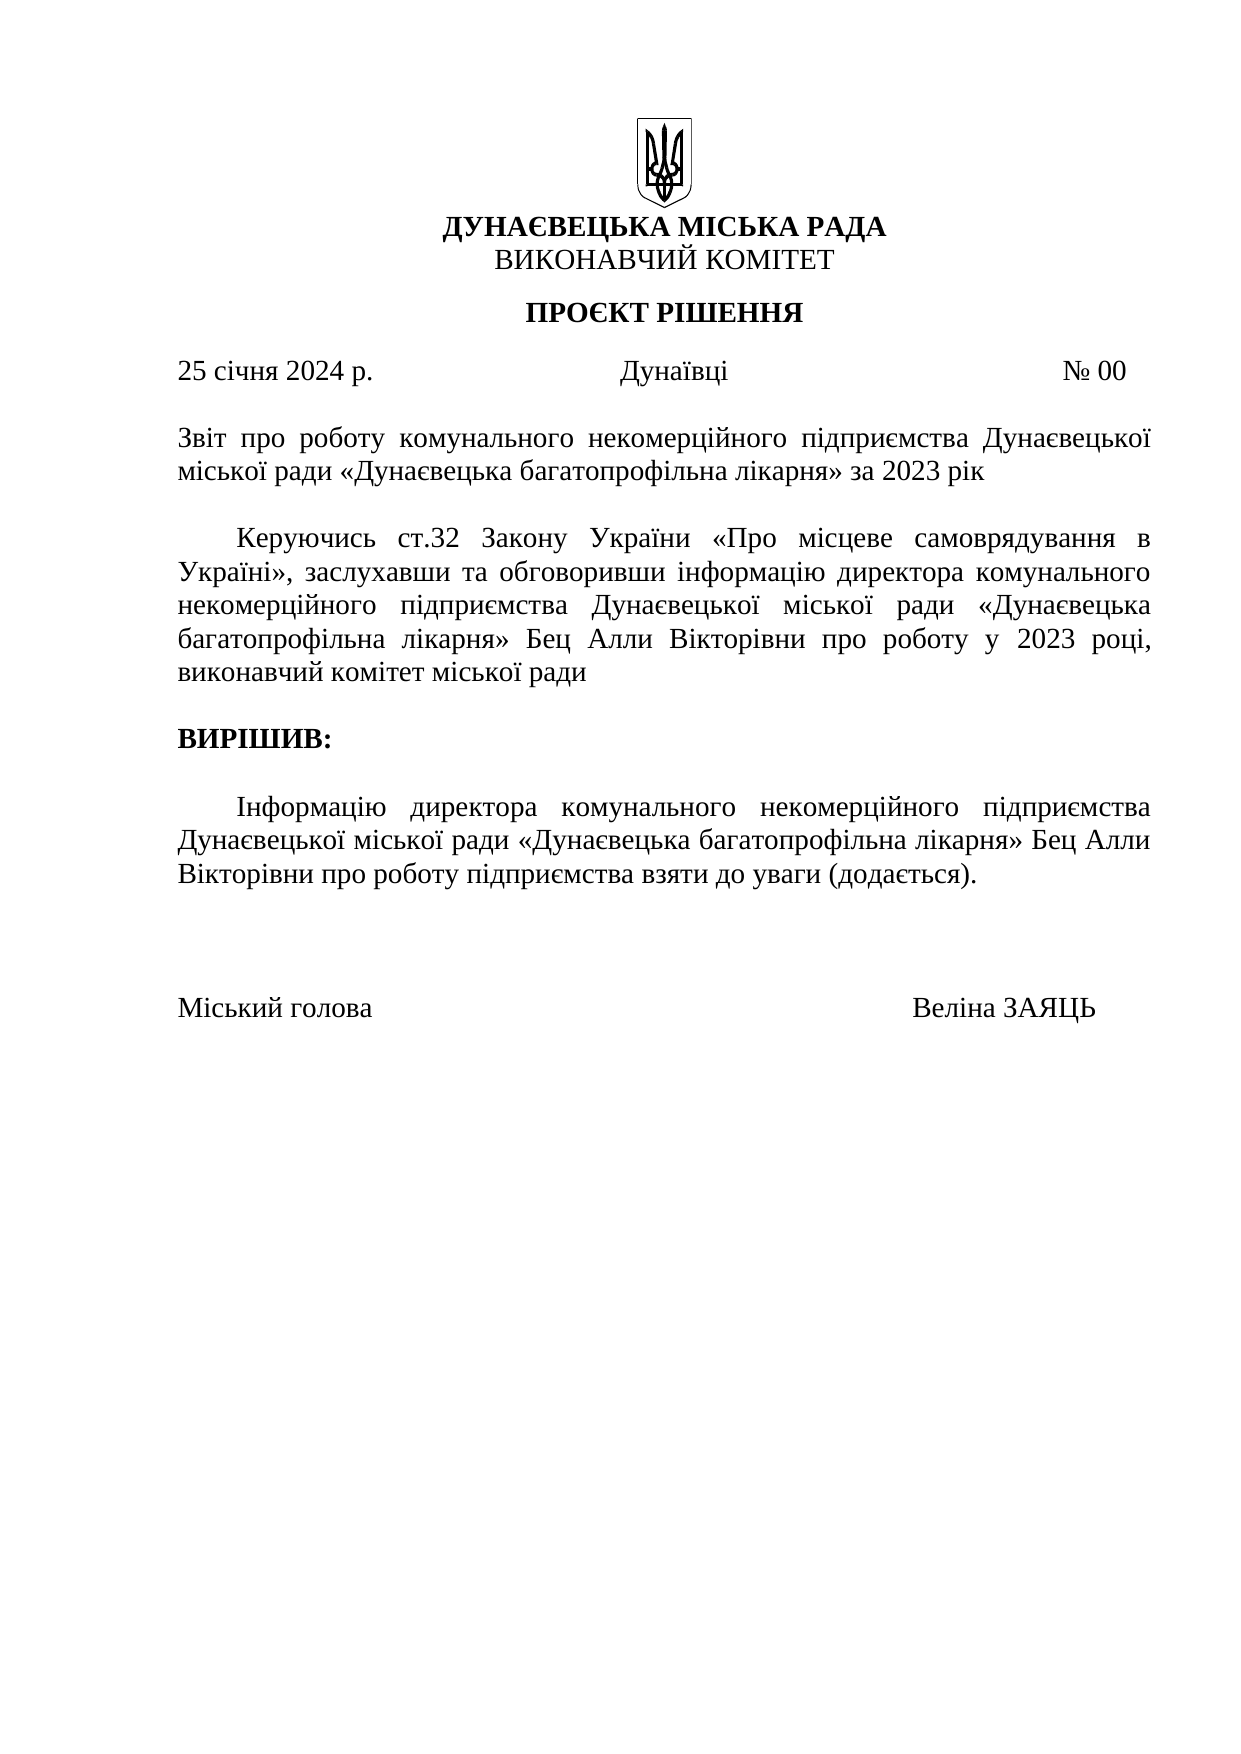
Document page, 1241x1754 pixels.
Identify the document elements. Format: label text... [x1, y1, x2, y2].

text Інформацію директора комунального некомерційного підприємства Дунаєвецької міської ради «Дунаєвецька багатопрофільна лікарня» Бец Алли Вікторівни про роботу підприємства взяти до уваги (додається). [177, 789, 1152, 889]
text ВИКОНАВЧИЙ КОМІТЕТ [177, 242, 1152, 276]
text ВИРІШИВ: [177, 722, 1152, 755]
text Міський голова Веліна ЗАЯЦЬ [177, 990, 1152, 1023]
text ПРОЄКТ РІШЕННЯ [177, 295, 1152, 328]
text Керуючись ст.32 Закону України «Про місцеве самоврядування в Україні», заслухавши та обговоривши інформацію директора комунального некомерційного підприємства Дунаєвецької міської ради «Дунаєвецька багатопрофільна лікарня» Бец Алли Вікторівни про роботу у 2023 році, виконавчий комітет міської ради [177, 520, 1152, 688]
text Звіт про роботу комунального некомерційного підприємства Дунаєвецької міської ради «Дунаєвецька багатопрофільна лікарня» за 2023 рік [177, 420, 1152, 487]
text 25 січня 2024 р. Дунаївці № 00 [177, 353, 1152, 386]
text ДУНАЄВЕЦЬКА МІСЬКА РАДА [177, 209, 1152, 242]
